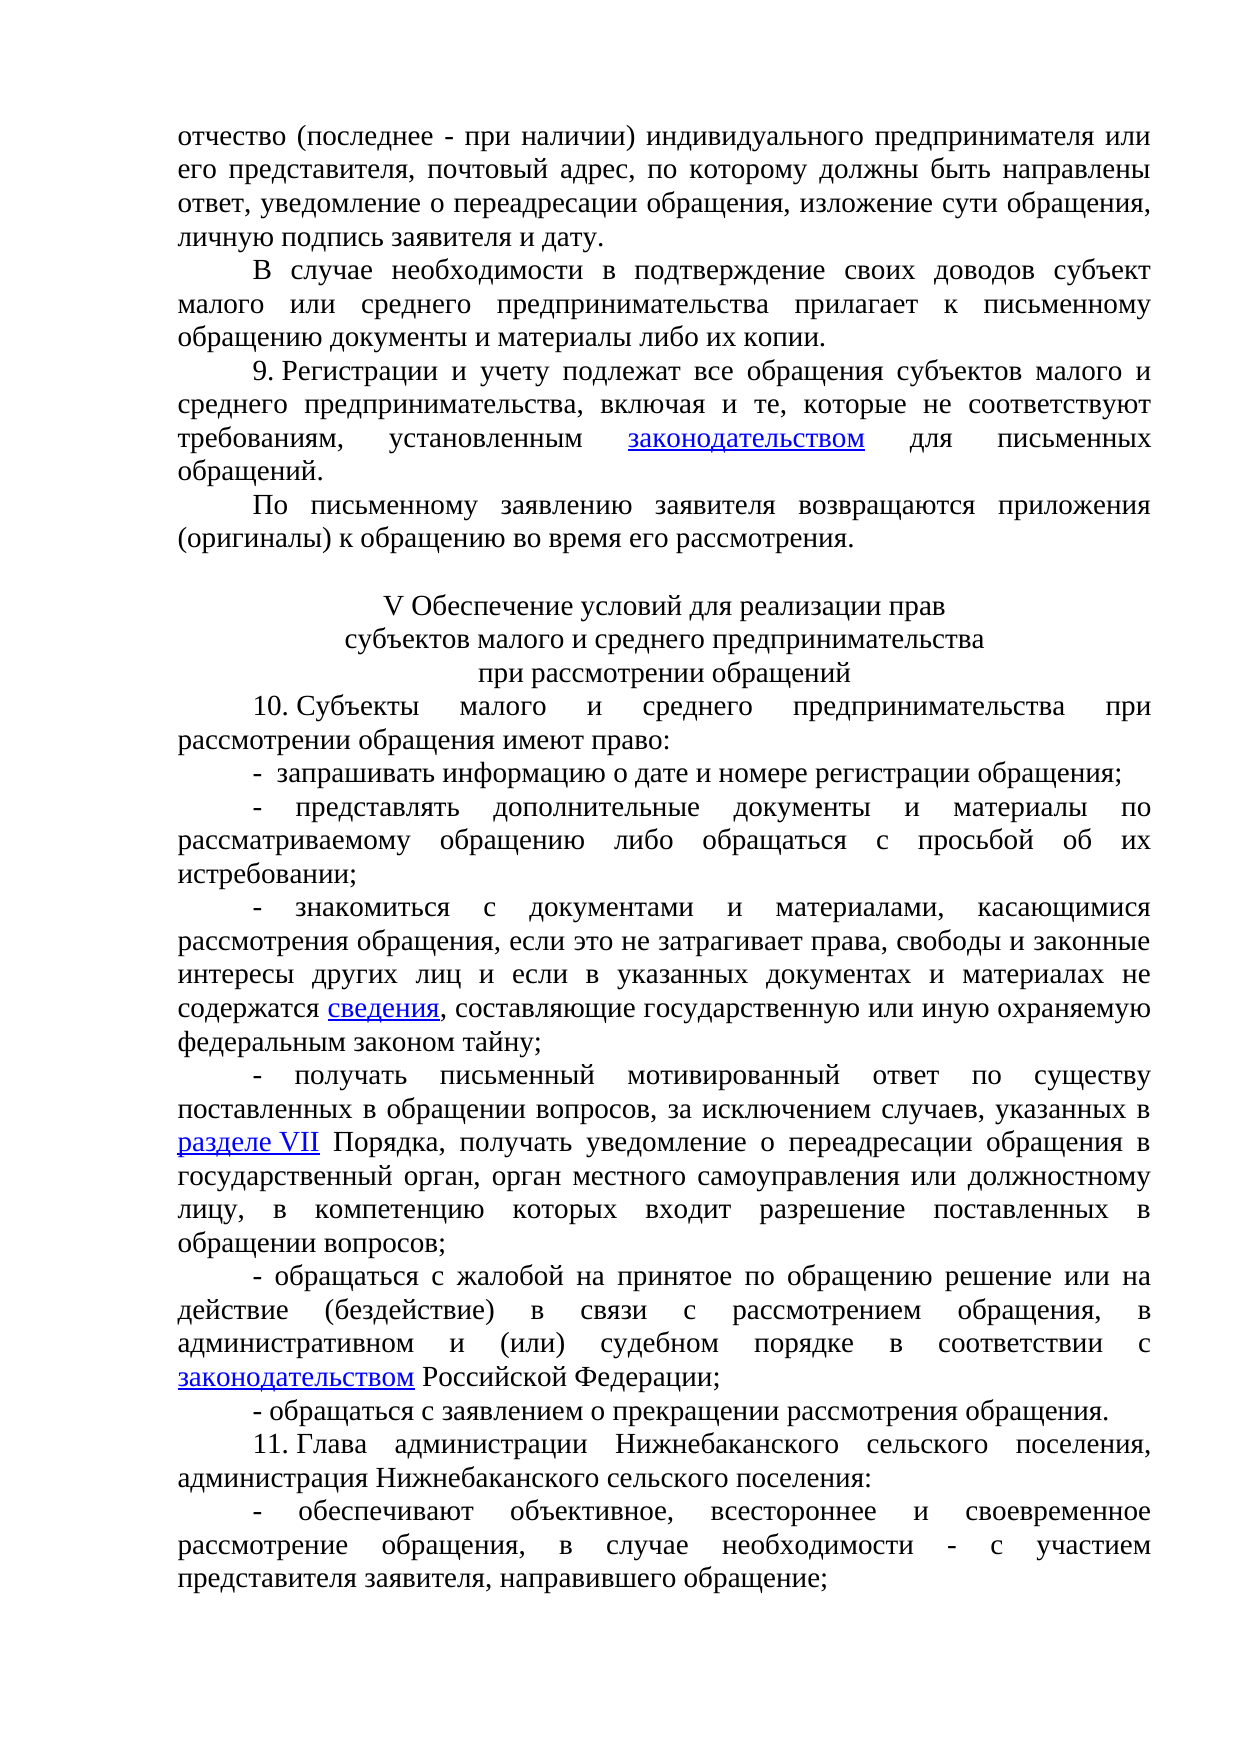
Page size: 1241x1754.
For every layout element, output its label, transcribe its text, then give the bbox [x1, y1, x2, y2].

text - запрашивать информацию о дате и номере регистрации обращения; [177, 755, 1152, 789]
text при рассмотрении обращений [177, 655, 1152, 688]
text - обращаться с заявлением о прекращении рассмотрения обращения. [177, 1393, 1152, 1426]
text - знакомиться с документами и материалами, касающимися рассмотрения обращения, если это не затрагивает права, свободы и законные интересы других лиц и если в указанных документах и материалах не содержатся сведения, составляющие государственную или иную охраняемую федеральным законом тайну; [177, 889, 1152, 1057]
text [177, 118, 1152, 252]
text субъектов малого и среднего предпринимательства [177, 621, 1152, 655]
text V Обеспечение условий для реализации прав [177, 588, 1152, 621]
text - обеспечивают объективное, всестороннее и своевременное рассмотрение обращения, в случае необходимости - с участием представителя заявителя, направившего обращение; [177, 1493, 1152, 1594]
text 11. Глава администрации Нижнебаканского сельского поселения, администрация Нижнебаканского сельского поселения: [177, 1426, 1152, 1493]
text 10. Субъекты малого и среднего предпринимательства при рассмотрении обращения имеют право: [177, 688, 1152, 755]
text - представлять дополнительные документы и материалы по рассматриваемому обращению либо обращаться с просьбой об их истребовании; [177, 789, 1152, 889]
text 9. Регистрации и учету подлежат все обращения субъектов малого и среднего предпринимательства, включая и те, которые не соответствуют требованиям, установленным законодательством для письменных обращений. [177, 353, 1152, 487]
text В случае необходимости в подтверждение своих доводов субъект малого или среднего предпринимательства прилагает к письменному обращению документы и материалы либо их копии. [177, 252, 1152, 353]
text - получать письменный мотивированный ответ по существу поставленных в обращении вопросов, за исключением случаев, указанных в разделе VII Порядка, получать уведомление о переадресации обращения в государственный орган, орган местного самоуправления или должностному лицу, в компетенцию которых входит разрешение поставленных в обращении вопросов; [177, 1057, 1152, 1258]
text По письменному заявлению заявителя возвращаются приложения (оригиналы) к обращению во время его рассмотрения. [177, 487, 1152, 554]
text - обращаться с жалобой на принятое по обращению решение или на действие (бездействие) в связи с рассмотрением обращения, в административном и (или) судебном порядке в соответствии с законодательством Российской Федерации; [177, 1258, 1152, 1393]
